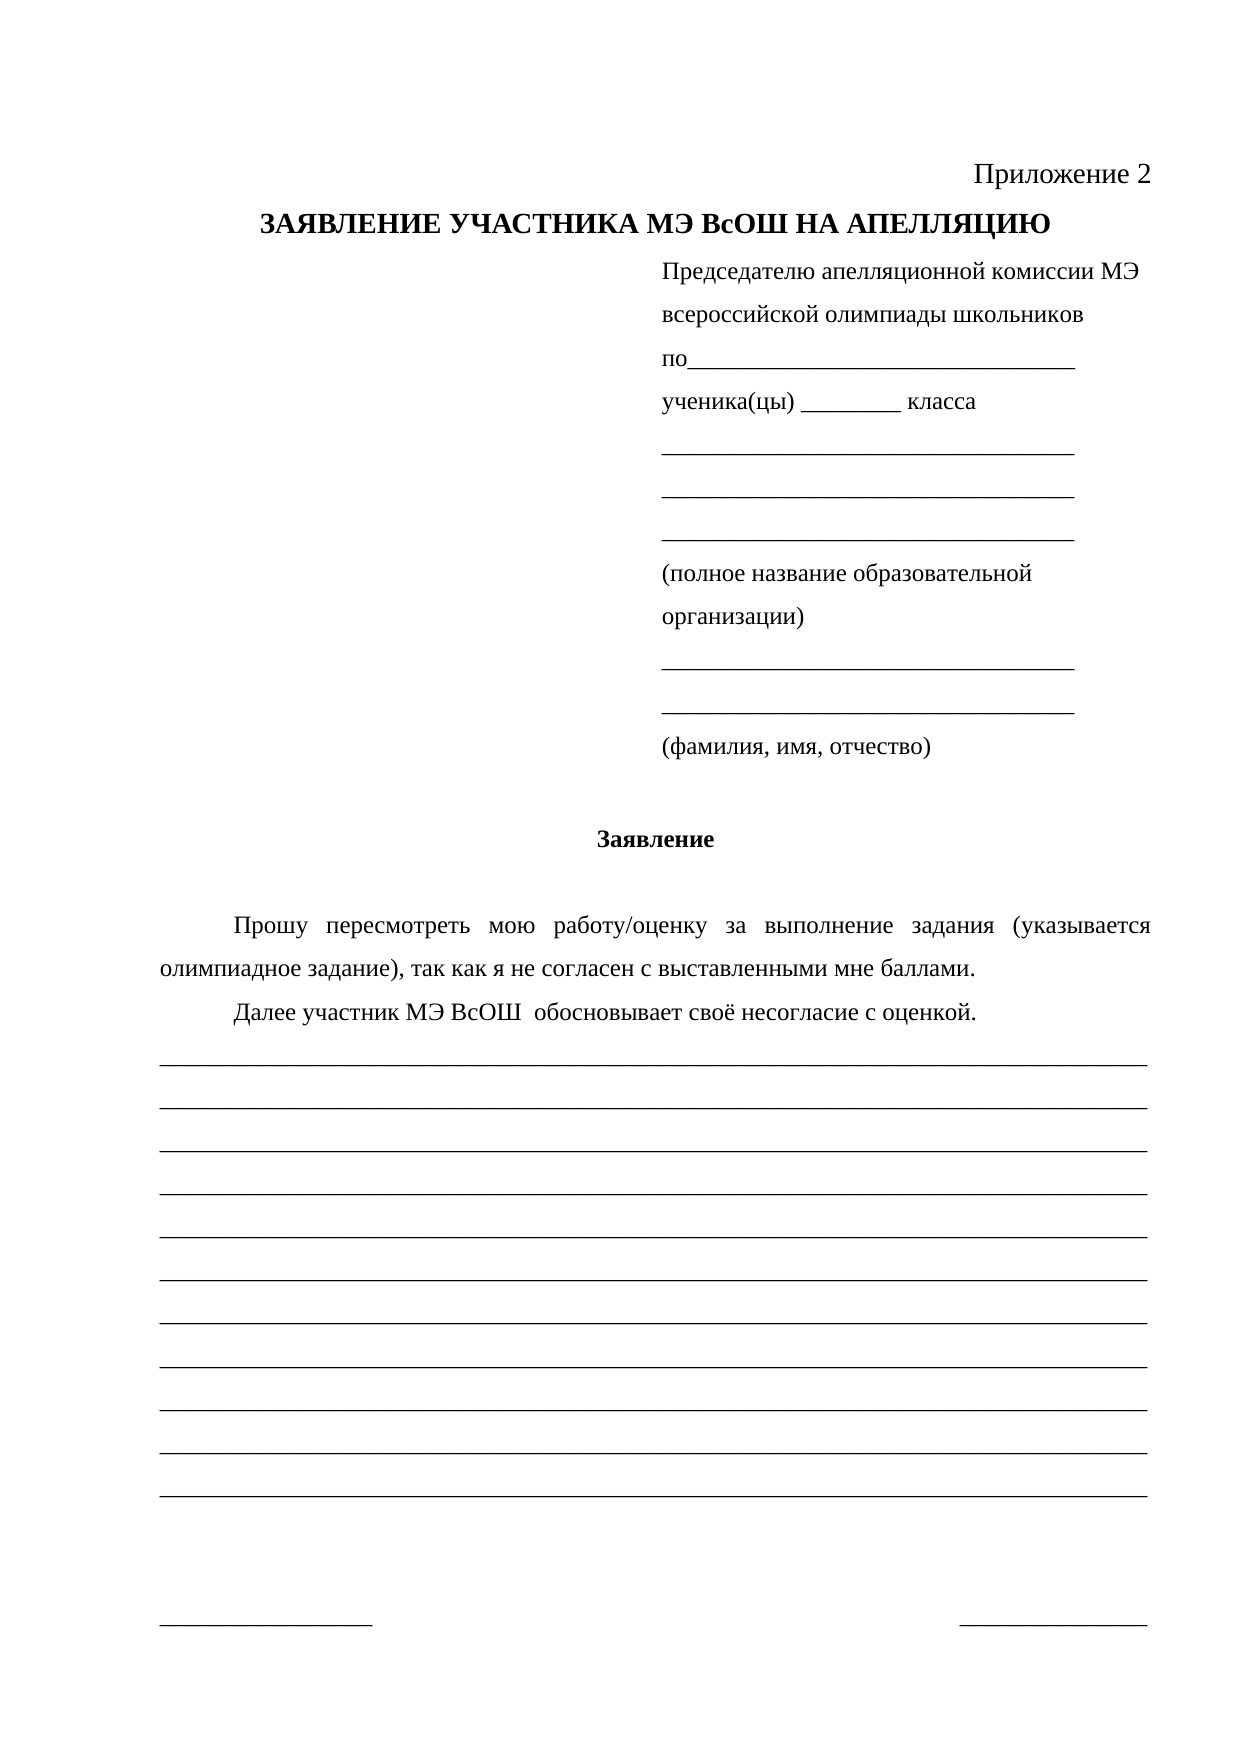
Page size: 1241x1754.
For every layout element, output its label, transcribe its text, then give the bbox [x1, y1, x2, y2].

text _________________________________ [662, 429, 1152, 458]
text _________________________________ [662, 644, 1152, 673]
text Заявление [159, 824, 1152, 853]
text Приложение 2 [159, 156, 1152, 189]
text ЗАЯВЛЕНИЕ УЧАСТНИКА МЭ ВсОШ НА АПЕЛЛЯЦИЮ [159, 206, 1152, 239]
text _________________________________ [662, 472, 1152, 501]
text _________________ _______________ [159, 1600, 1152, 1629]
text _________________________________ [662, 688, 1152, 716]
text Прошу пересмотреть мою работу/оценку за выполнение задания (указывается олимпиадное задание), так как я не согласен с выставленными мне баллами. [159, 910, 1152, 982]
text Далее участник МЭ ВсОШ обосновывает своё несогласие с оценкой. [159, 997, 1152, 1025]
text _____________________________________________________________________________________________________________________________________________________________________________________________________________________________________________ [159, 1385, 1152, 1500]
text _________________________________ [662, 515, 1152, 544]
text Председателю апелляционной комиссии МЭ [662, 256, 1152, 285]
text всероссийской олимпиады школьников по_______________________________ [662, 299, 1152, 371]
text (фамилия, имя, отчество) [662, 731, 1152, 759]
text (полное название образовательной организации) [662, 558, 1152, 630]
text ________________________________________________________________________________________________________________________________________________________________________________________________________________________________________________________________________________________________________________________________________________________________________________________________________________________________________________________________________________________________________________________________________________________________________________________________________________________________________________________ [159, 1040, 1152, 1370]
text ученика(цы) ________ класса [662, 386, 1152, 414]
